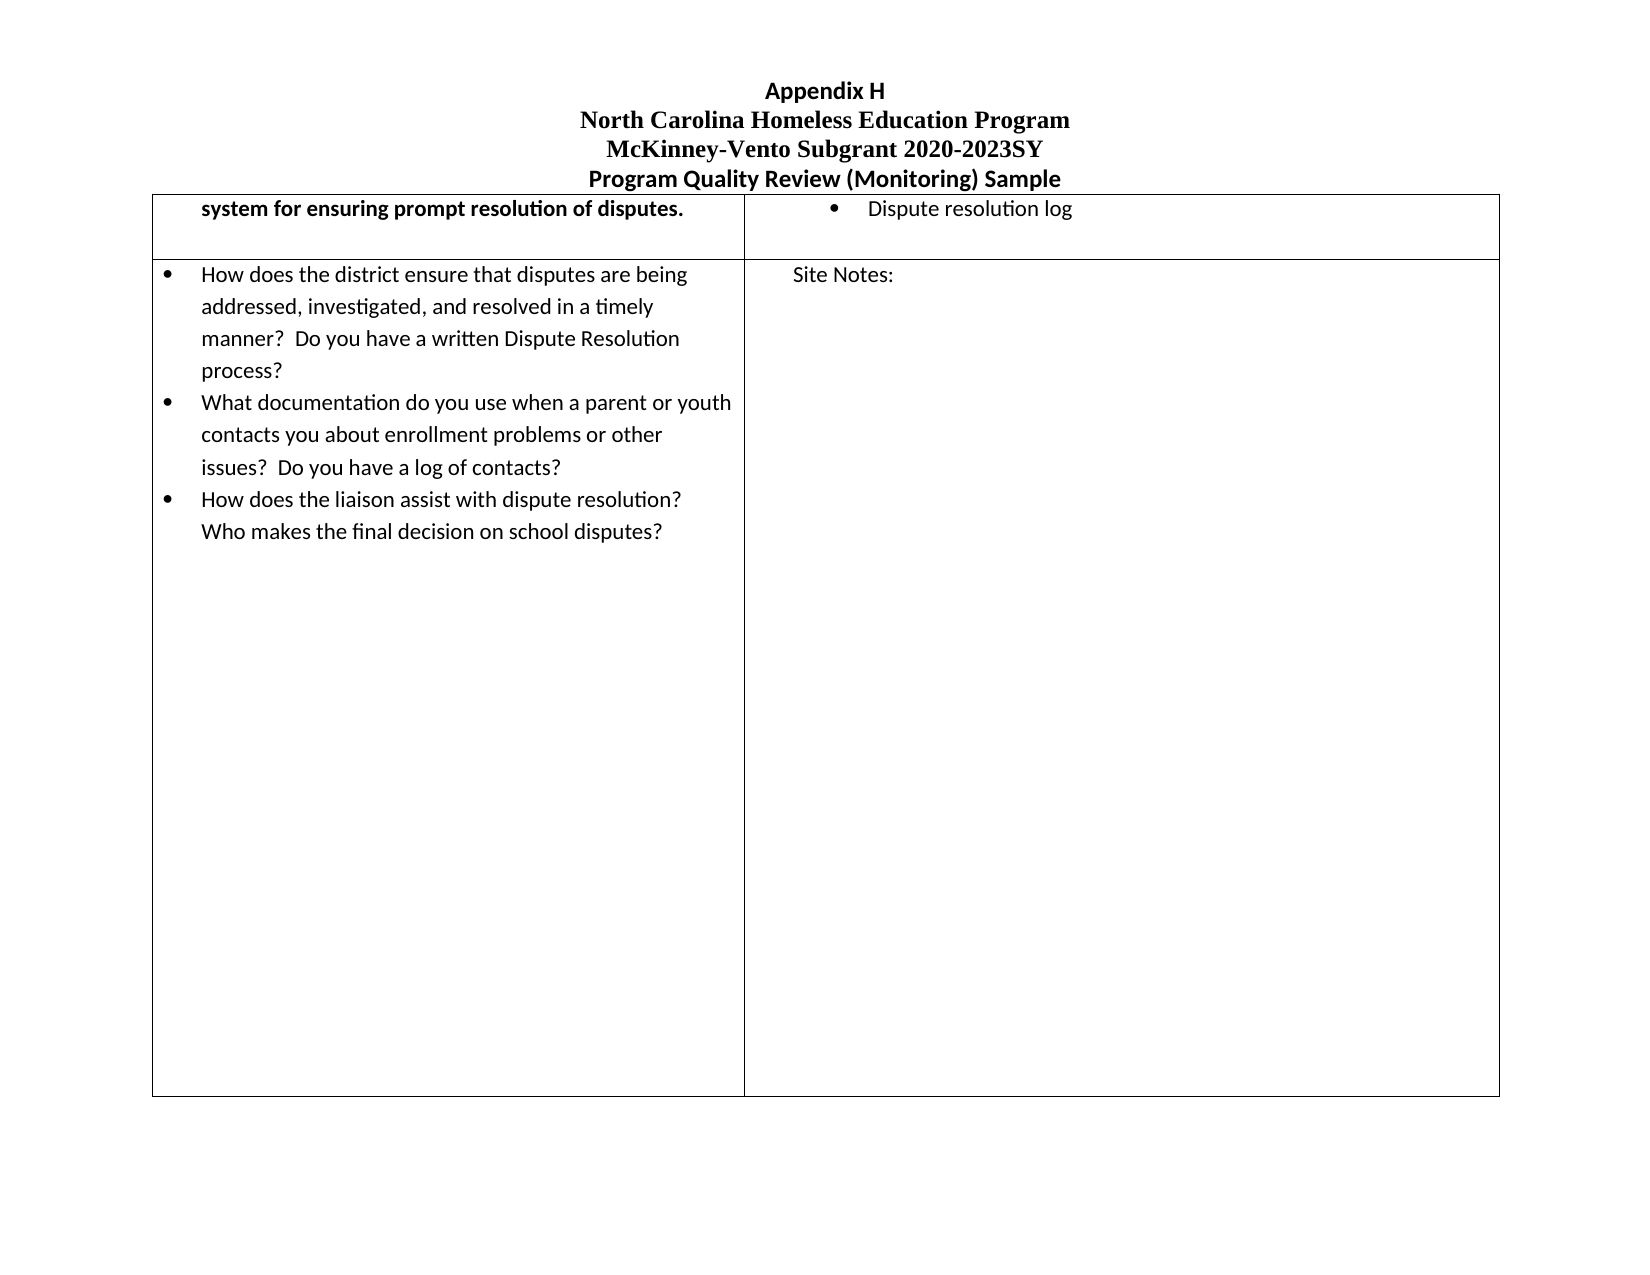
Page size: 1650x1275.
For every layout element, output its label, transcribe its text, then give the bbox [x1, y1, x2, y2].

table_cell Site Notes: [745, 260, 1499, 1096]
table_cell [153, 195, 744, 259]
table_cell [745, 195, 1499, 259]
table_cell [153, 260, 744, 1096]
